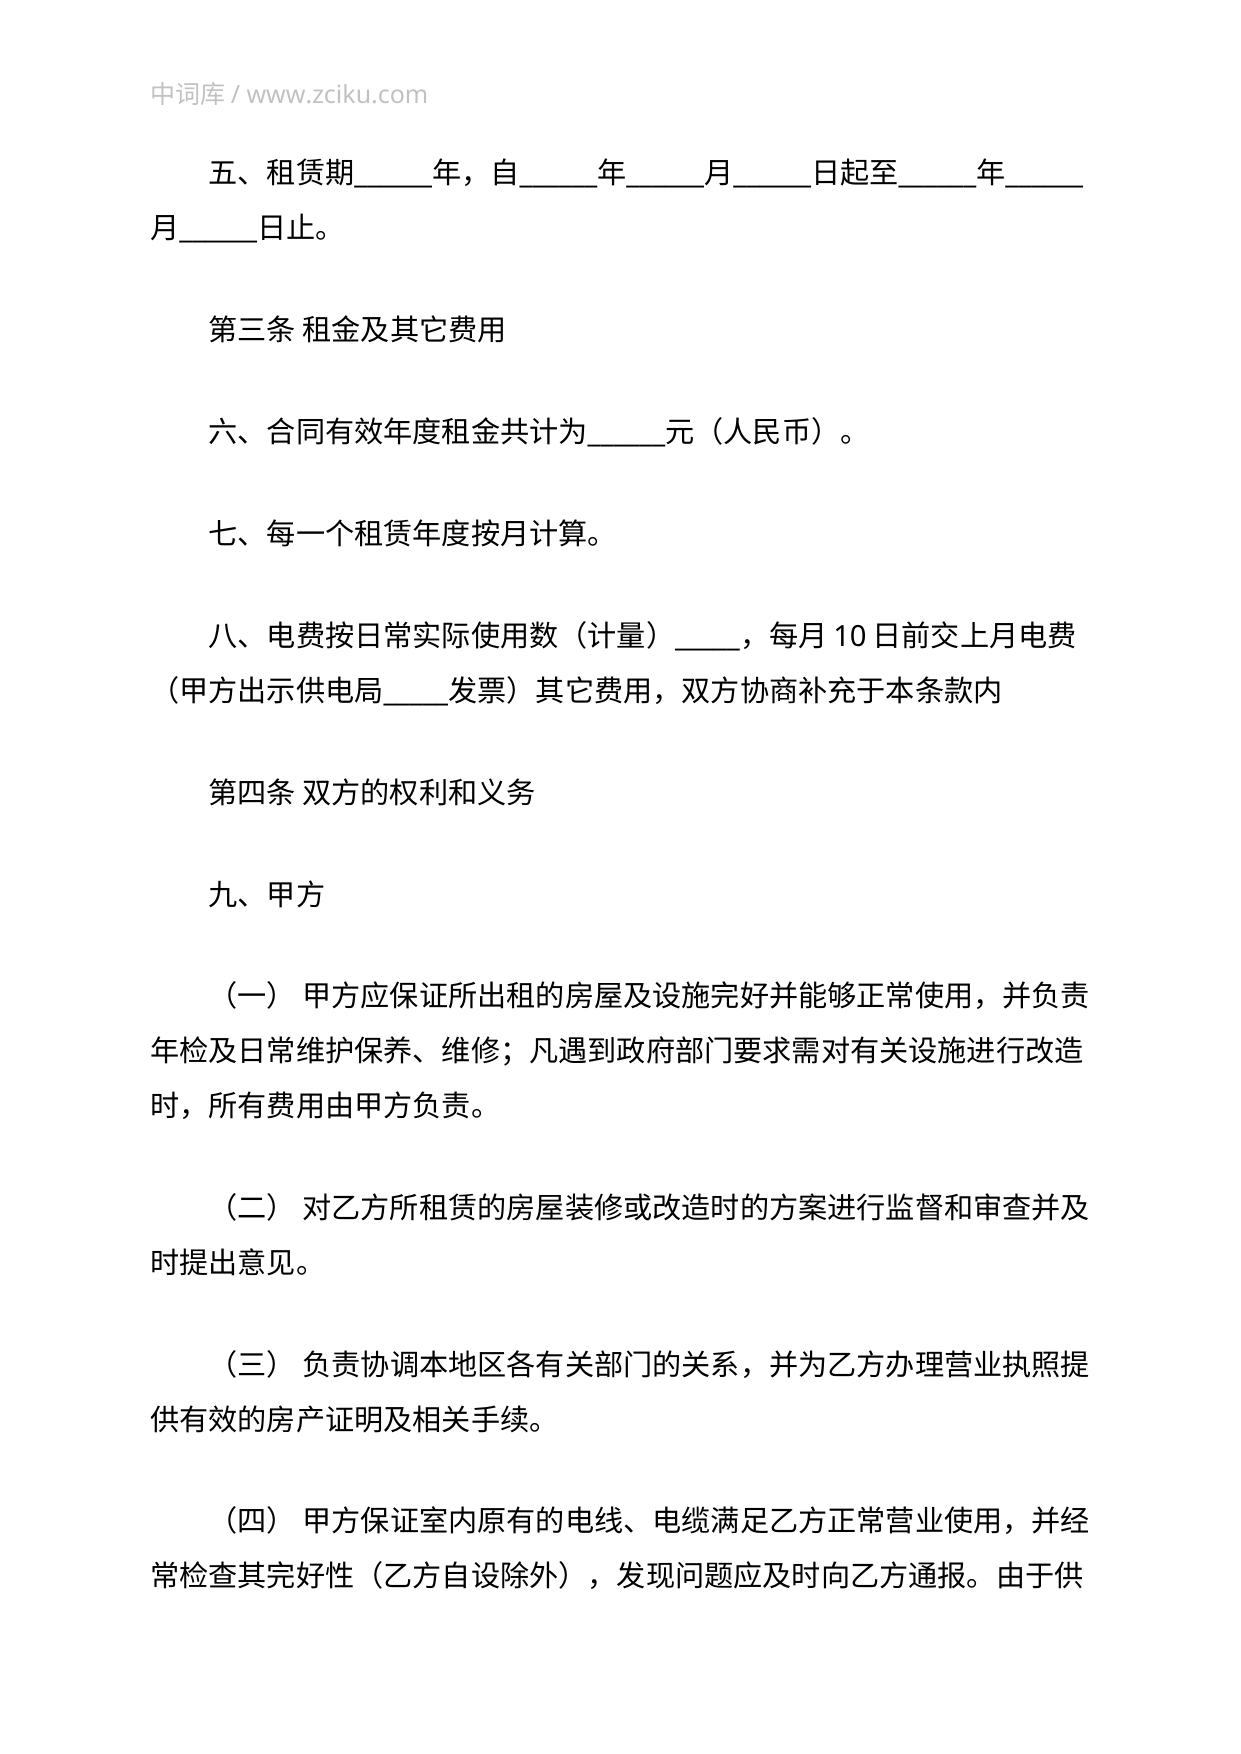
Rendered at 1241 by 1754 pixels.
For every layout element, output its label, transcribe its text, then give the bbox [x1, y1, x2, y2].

text 八、电费按日常实际使用数（计量）_____，每月10日前交上月电费（甲方出示供电局_____发票）其它费用，双方协商补充于本条款内 [150, 612, 1090, 710]
text 七、每一个租赁年度按月计算。 [150, 511, 1090, 553]
text 第四条 双方的权利和义务 [150, 769, 1090, 812]
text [150, 1498, 1090, 1595]
text 六、合同有效年度租金共计为______元（人民币）。 [150, 409, 1090, 451]
text 五、租赁期______年，自______年______月______日起至______年______月______日止。 [150, 150, 1090, 247]
text 九、甲方 [150, 871, 1090, 913]
text （二） 对乙方所租赁的房屋装修或改造时的方案进行监督和审查并及时提出意见。 [150, 1184, 1090, 1282]
text （一） 甲方应保证所出租的房屋及设施完好并能够正常使用，并负责年检及日常维护保养、维修；凡遇到政府部门要求需对有关设施进行改造时，所有费用由甲方负责。 [150, 973, 1090, 1125]
text 第三条 租金及其它费用 [150, 307, 1090, 349]
text （三） 负责协调本地区各有关部门的关系，并为乙方办理营业执照提供有效的房产证明及相关手续。 [150, 1341, 1090, 1438]
